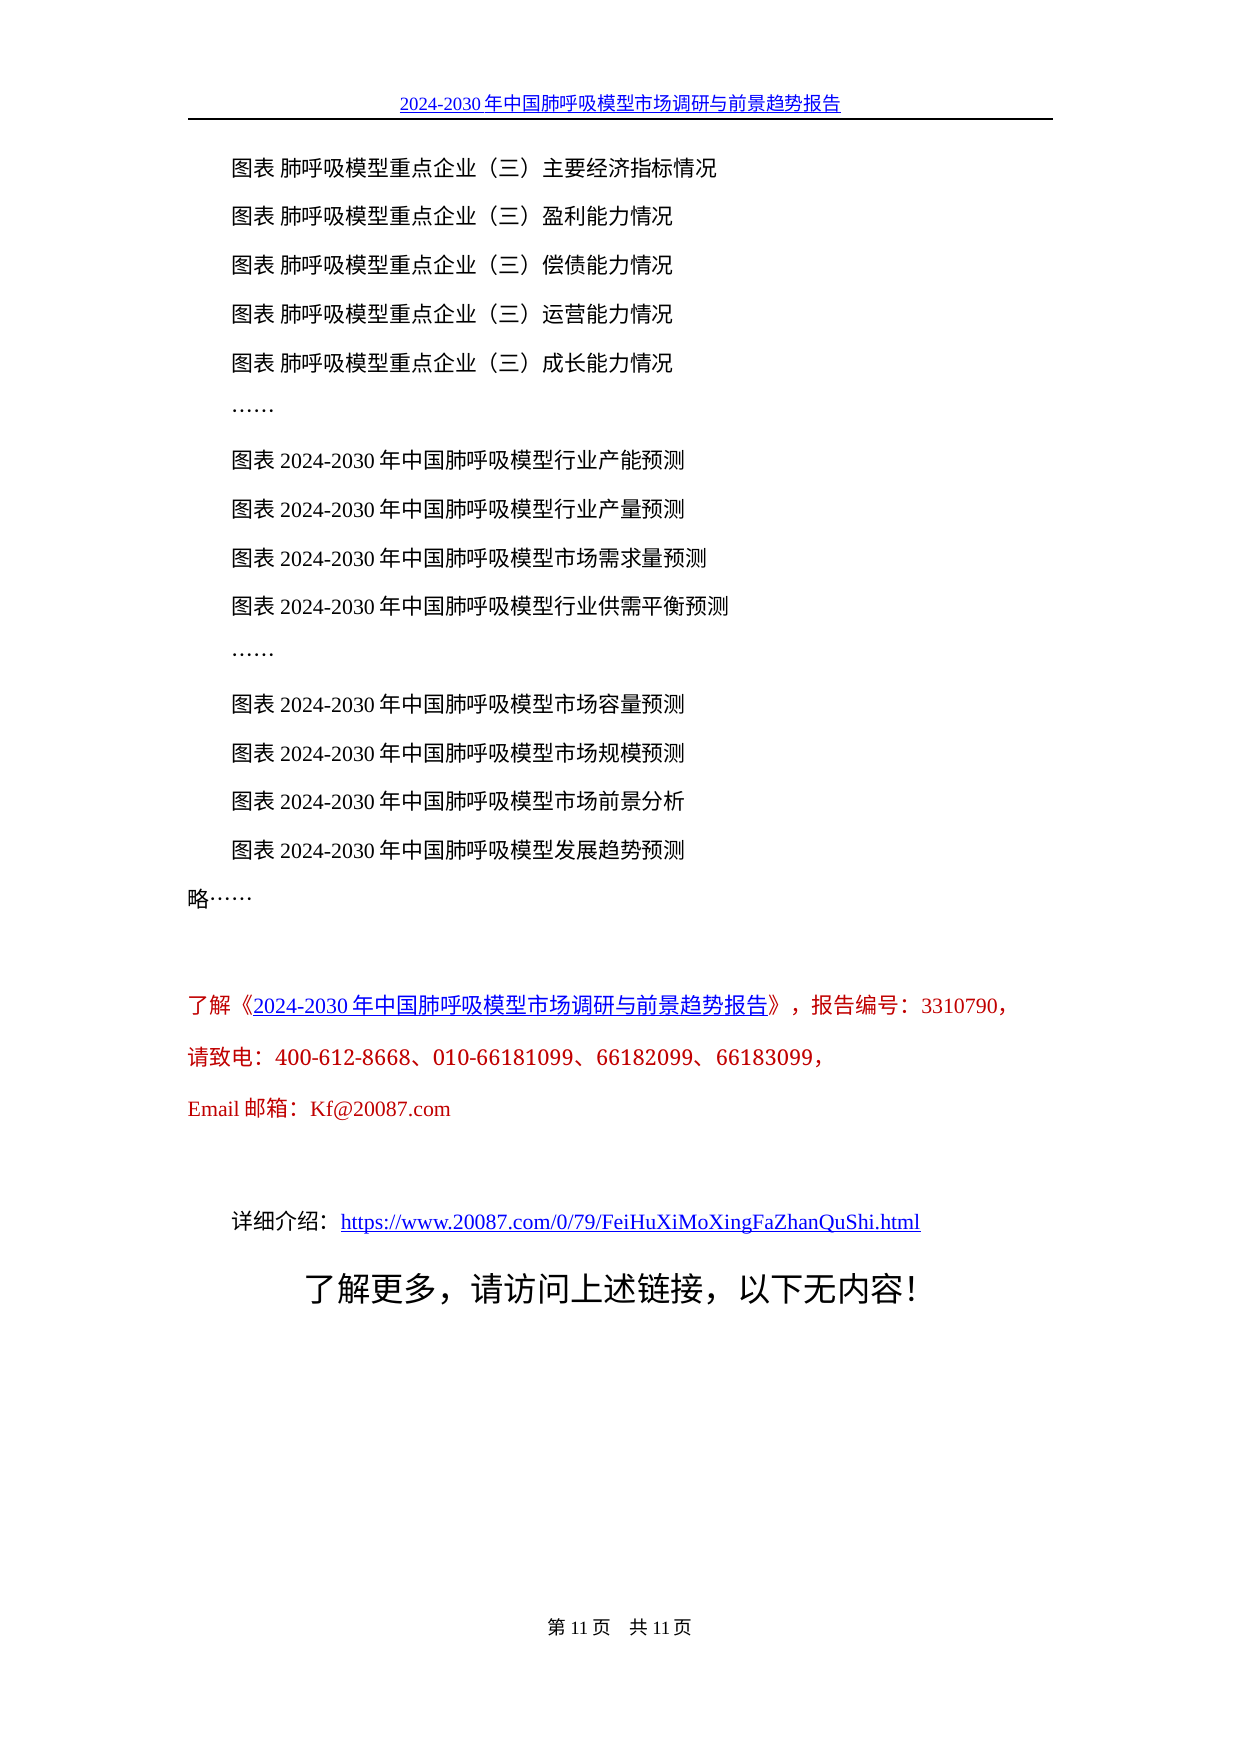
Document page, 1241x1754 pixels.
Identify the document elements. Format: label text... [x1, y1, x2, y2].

text 详细介绍：https://www.20087.com/0/79/FeiHuXiMoXingFaZhanQuShi.html [187, 1204, 1053, 1236]
text 了解《2024-2030年中国肺呼吸模型市场调研与前景趋势报告》，报告编号：3310790， [187, 988, 1053, 1020]
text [187, 150, 1053, 914]
title 了解更多，请访问上述链接，以下无内容！ [187, 1254, 1053, 1319]
text 请致电：400-612-8668、010-66181099、66182099、66183099， [187, 1039, 1053, 1072]
text Email邮箱：Kf@20087.com [187, 1091, 1053, 1123]
